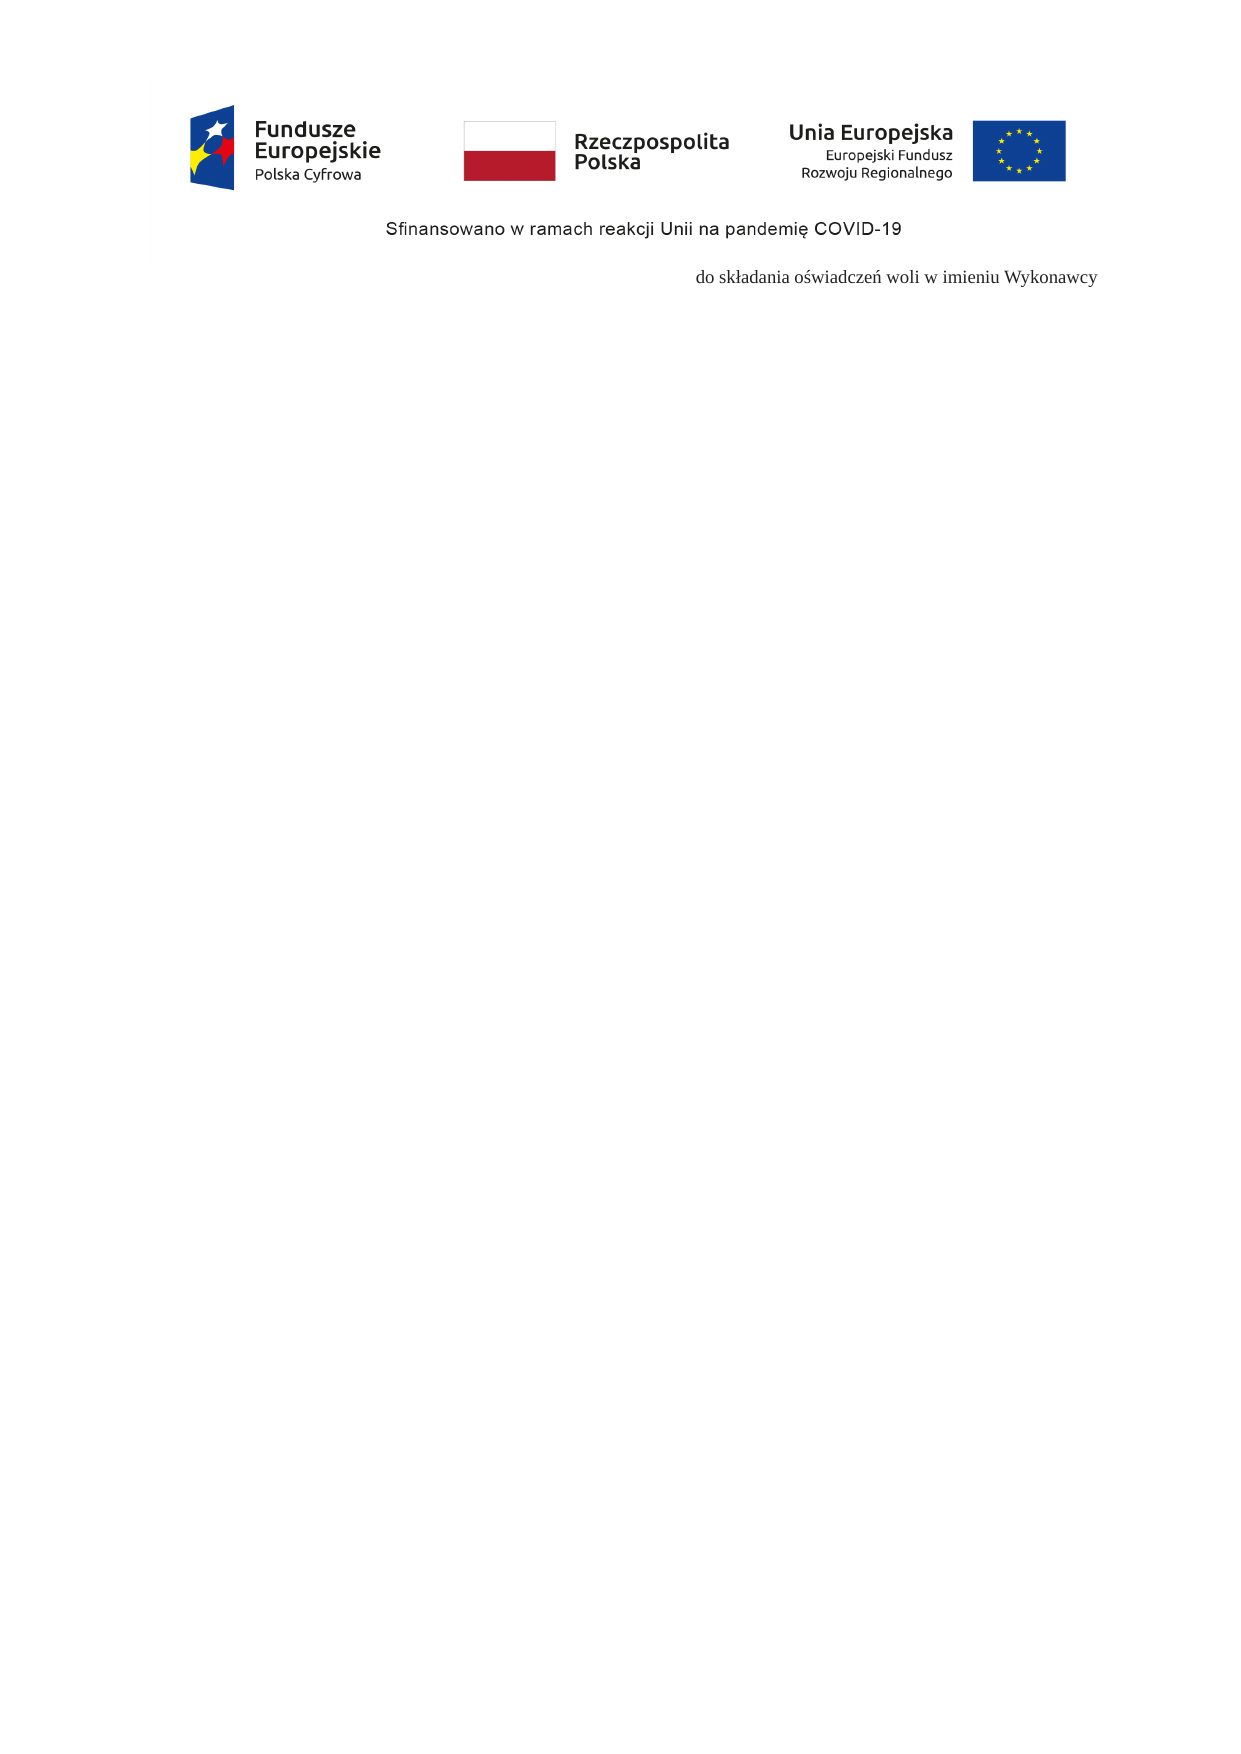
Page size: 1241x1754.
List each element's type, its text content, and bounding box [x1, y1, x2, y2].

picture [147, 73, 1093, 266]
text do składania oświadczeń woli w imieniu Wykonawcy [674, 266, 1119, 288]
